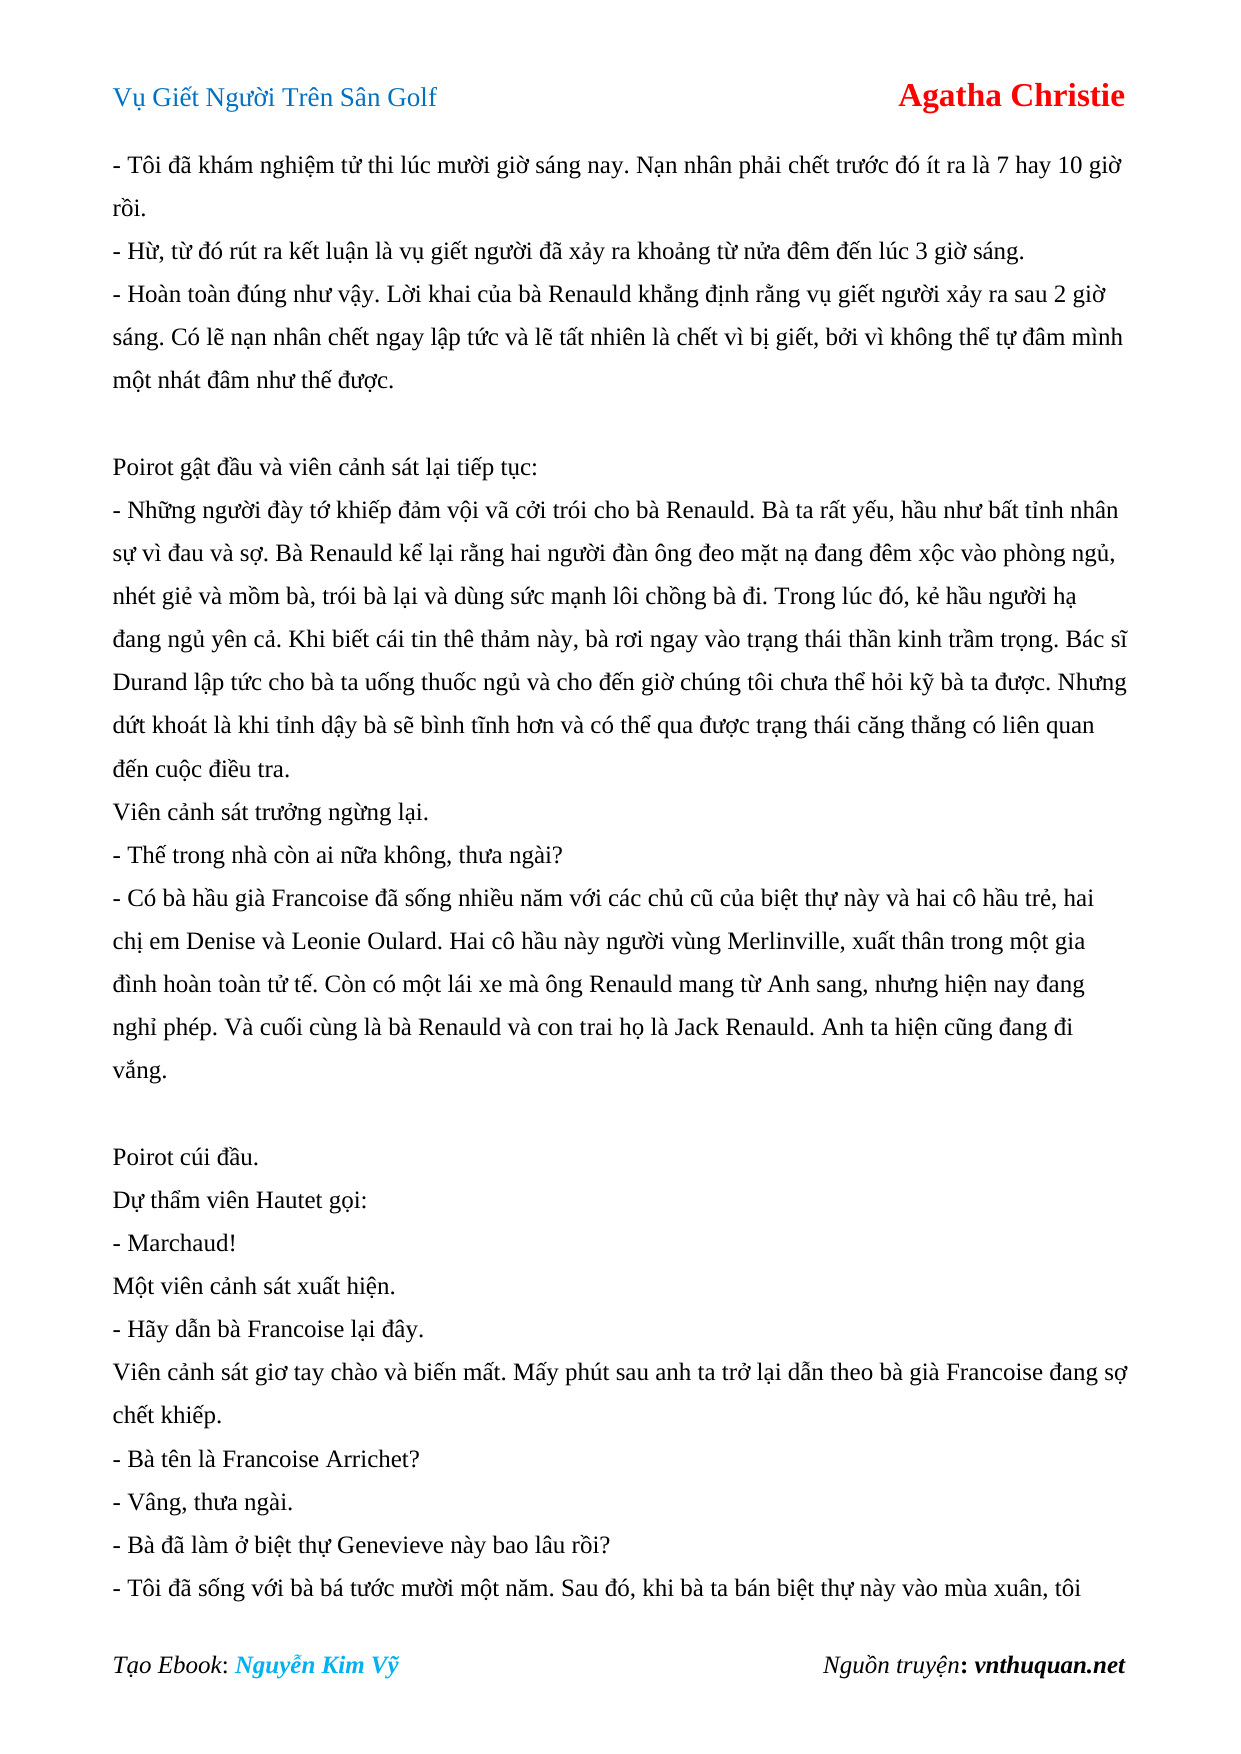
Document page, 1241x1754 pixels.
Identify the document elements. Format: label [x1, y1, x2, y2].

text [112, 150, 1128, 1602]
